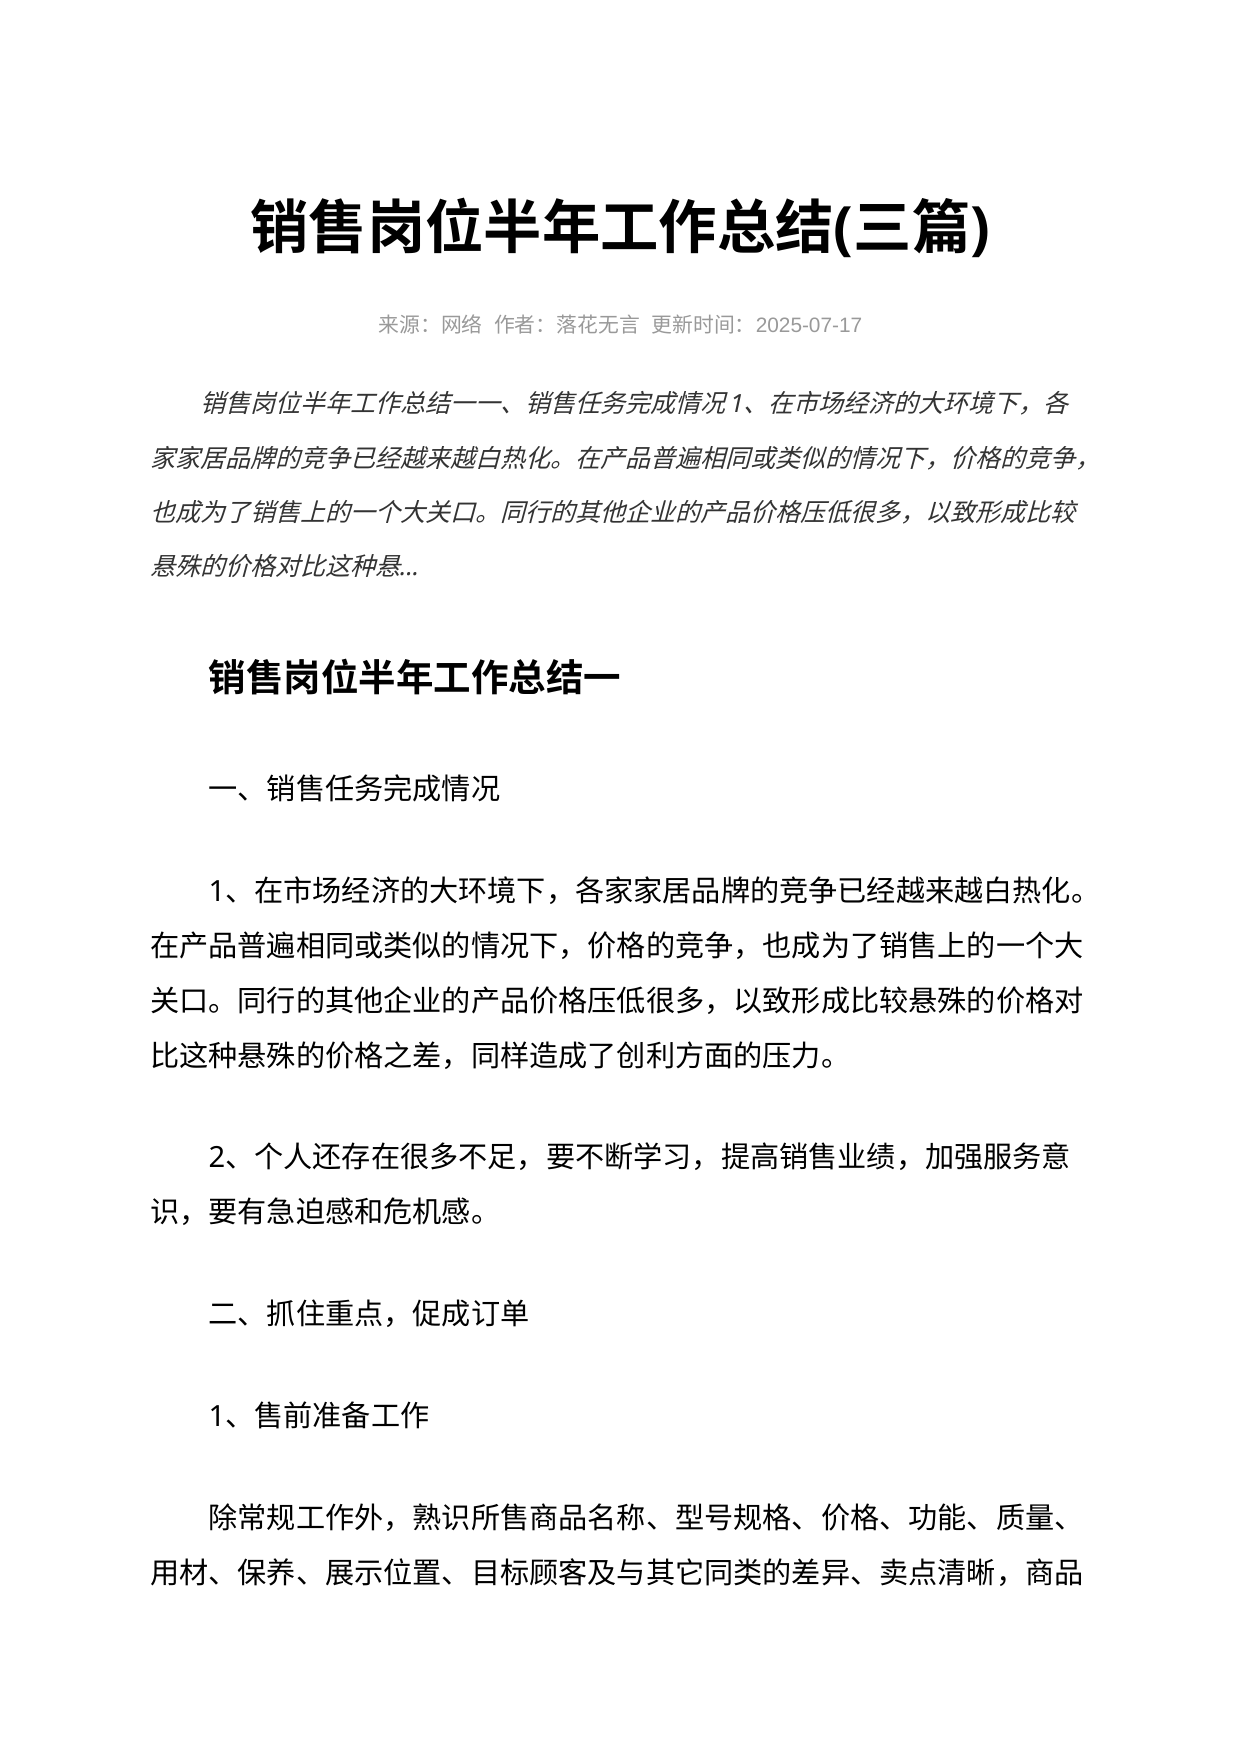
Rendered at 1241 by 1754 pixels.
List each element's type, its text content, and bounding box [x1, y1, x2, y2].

subtitle 销售岗位半年工作总结(三篇) [150, 181, 1090, 266]
text 2、个人还存在很多不足，要不断学习，提高销售业绩，加强服务意识，要有急迫感和危机感。 [150, 1134, 1090, 1231]
text 一、销售任务完成情况 [150, 766, 1090, 808]
text 来源：网络 作者：落花无言 更新时间：2025-07-17 [150, 313, 1090, 337]
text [150, 1494, 1090, 1592]
text 1、在市场经济的大环境下，各家家居品牌的竞争已经越来越白热化。在产品普遍相同或类似的情况下，价格的竞争，也成为了销售上的一个大关口。同行的其他企业的产品价格压低很多，以致形成比较悬殊的价格对比这种悬殊的价格之差，同样造成了创利方面的压力。 [150, 867, 1090, 1074]
text 销售岗位半年工作总结一 [150, 648, 1090, 702]
text 1、售前准备工作 [150, 1392, 1090, 1435]
text 二、抓住重点，促成订单 [150, 1291, 1090, 1333]
text 销售岗位半年工作总结一一、销售任务完成情况1、在市场经济的大环境下，各家家居品牌的竞争已经越来越白热化。在产品普遍相同或类似的情况下，价格的竞争，也成为了销售上的一个大关口。同行的其他企业的产品价格压低很多，以致形成比较悬殊的价格对比这种悬... [150, 384, 1090, 583]
